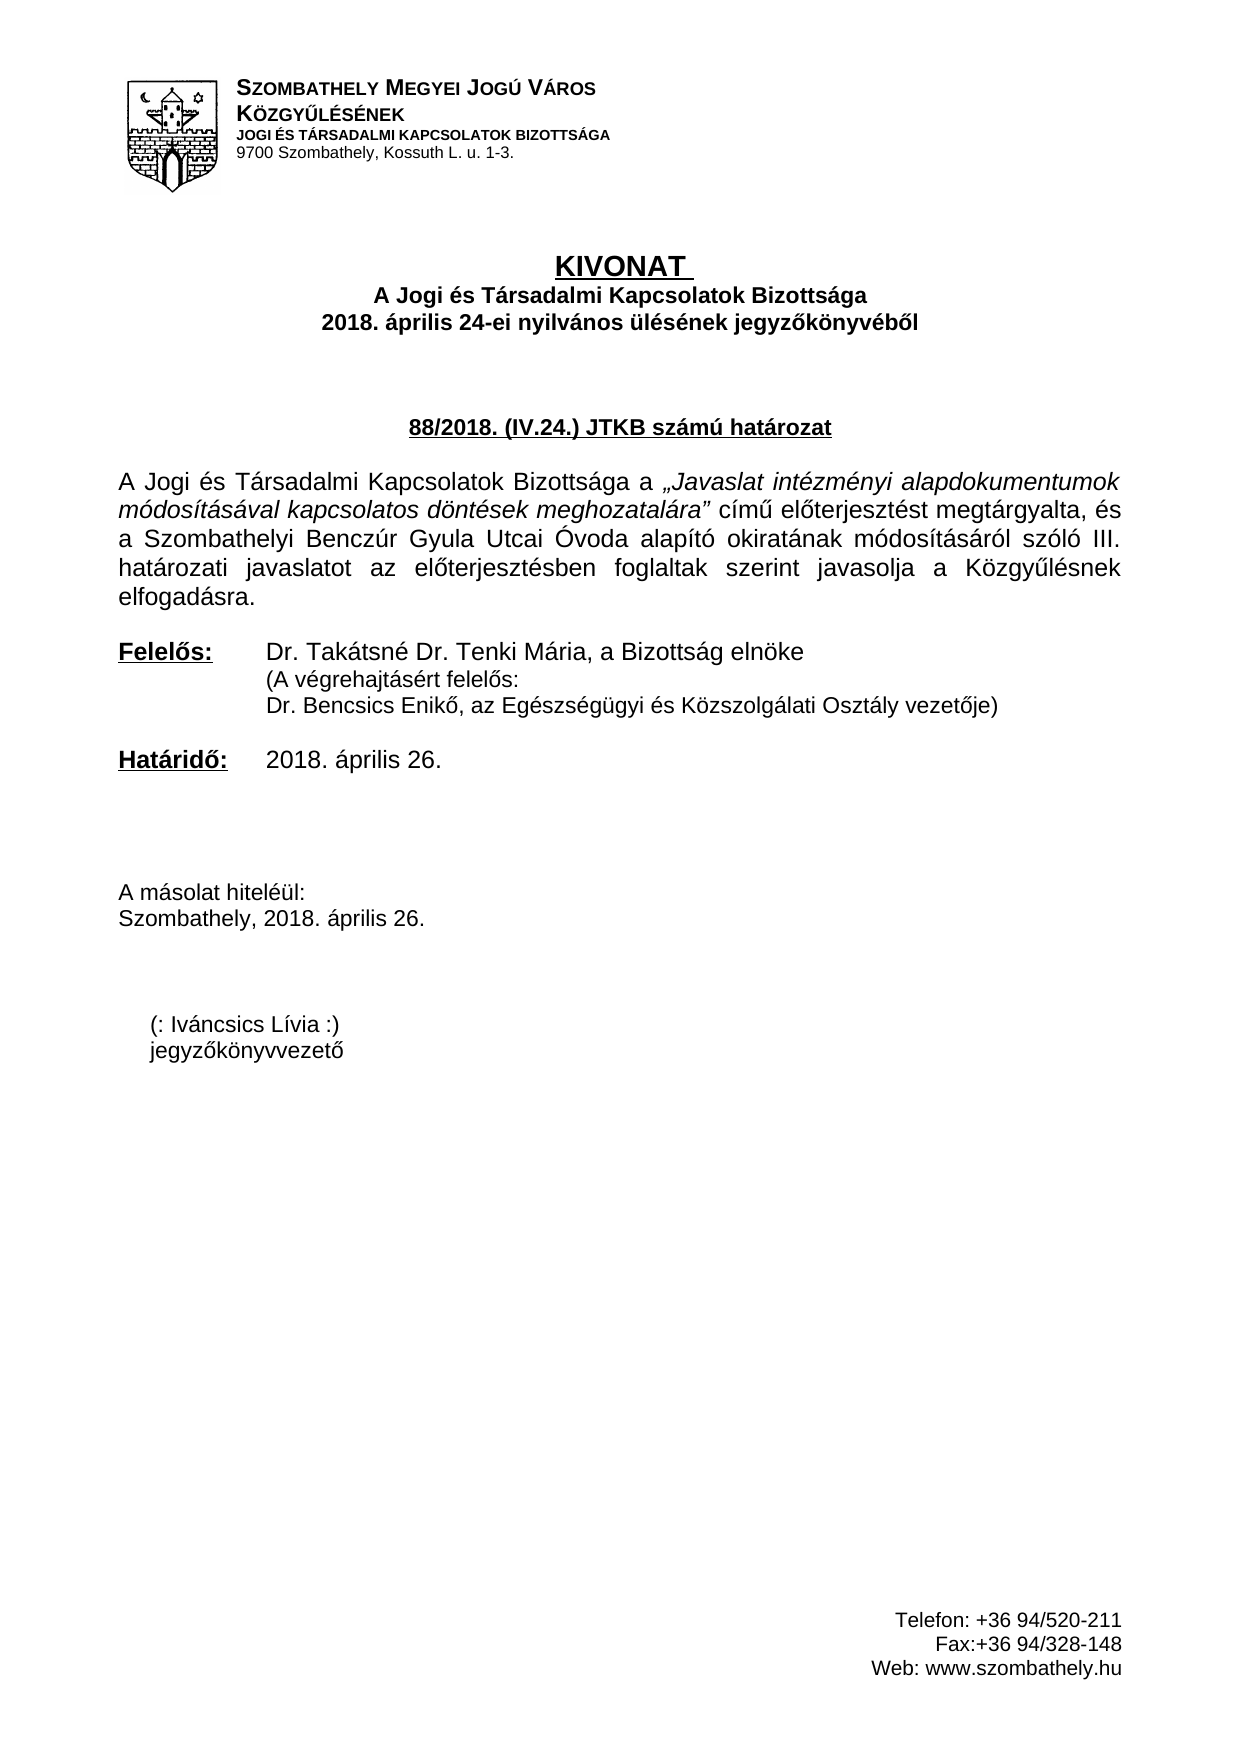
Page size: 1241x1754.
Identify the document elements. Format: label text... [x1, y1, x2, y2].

text A Jogi és Társadalmi Kapcsolatok Bizottsága a „Javaslat intézményi alapdokumentumok módosításával kapcsolatos döntések meghozatalára” című előterjesztést megtárgyalta, és a Szombathelyi Benczúr Gyula Utcai Óvoda alapító okiratának módosításáról szóló III. határozati javaslatot az előterjesztésben foglaltak szerint javasolja a Közgyűlésnek elfogadásra. [118, 467, 1122, 611]
picture [124, 77, 222, 195]
text A másolat hiteléül: [118, 879, 1122, 905]
text (A végrehajtásért felelős: [192, 666, 1122, 692]
text Kivonat [118, 249, 1122, 282]
text jegyzőkönyvvezető [118, 1037, 1122, 1063]
text Határidő: 2018. április 26. [118, 745, 1122, 773]
text Szombathely, 2018. április 26. [118, 905, 1122, 932]
text A Jogi és Társadalmi Kapcsolatok Bizottsága [118, 282, 1122, 309]
text Felelős: Dr. Takátsné Dr. Tenki Mária, a Bizottság elnöke [118, 637, 1122, 666]
text Dr. Bencsics Enikő, az Egészségügyi és Közszolgálati Osztály vezetője) [265, 692, 1122, 718]
text 2018. április 24-ei nyilvános ülésének jegyzőkönyvéből [118, 309, 1122, 335]
text 88/2018. (IV.24.) JTKB számú határozat [118, 414, 1122, 440]
text (: Iváncsics Lívia :) [118, 1011, 1122, 1037]
